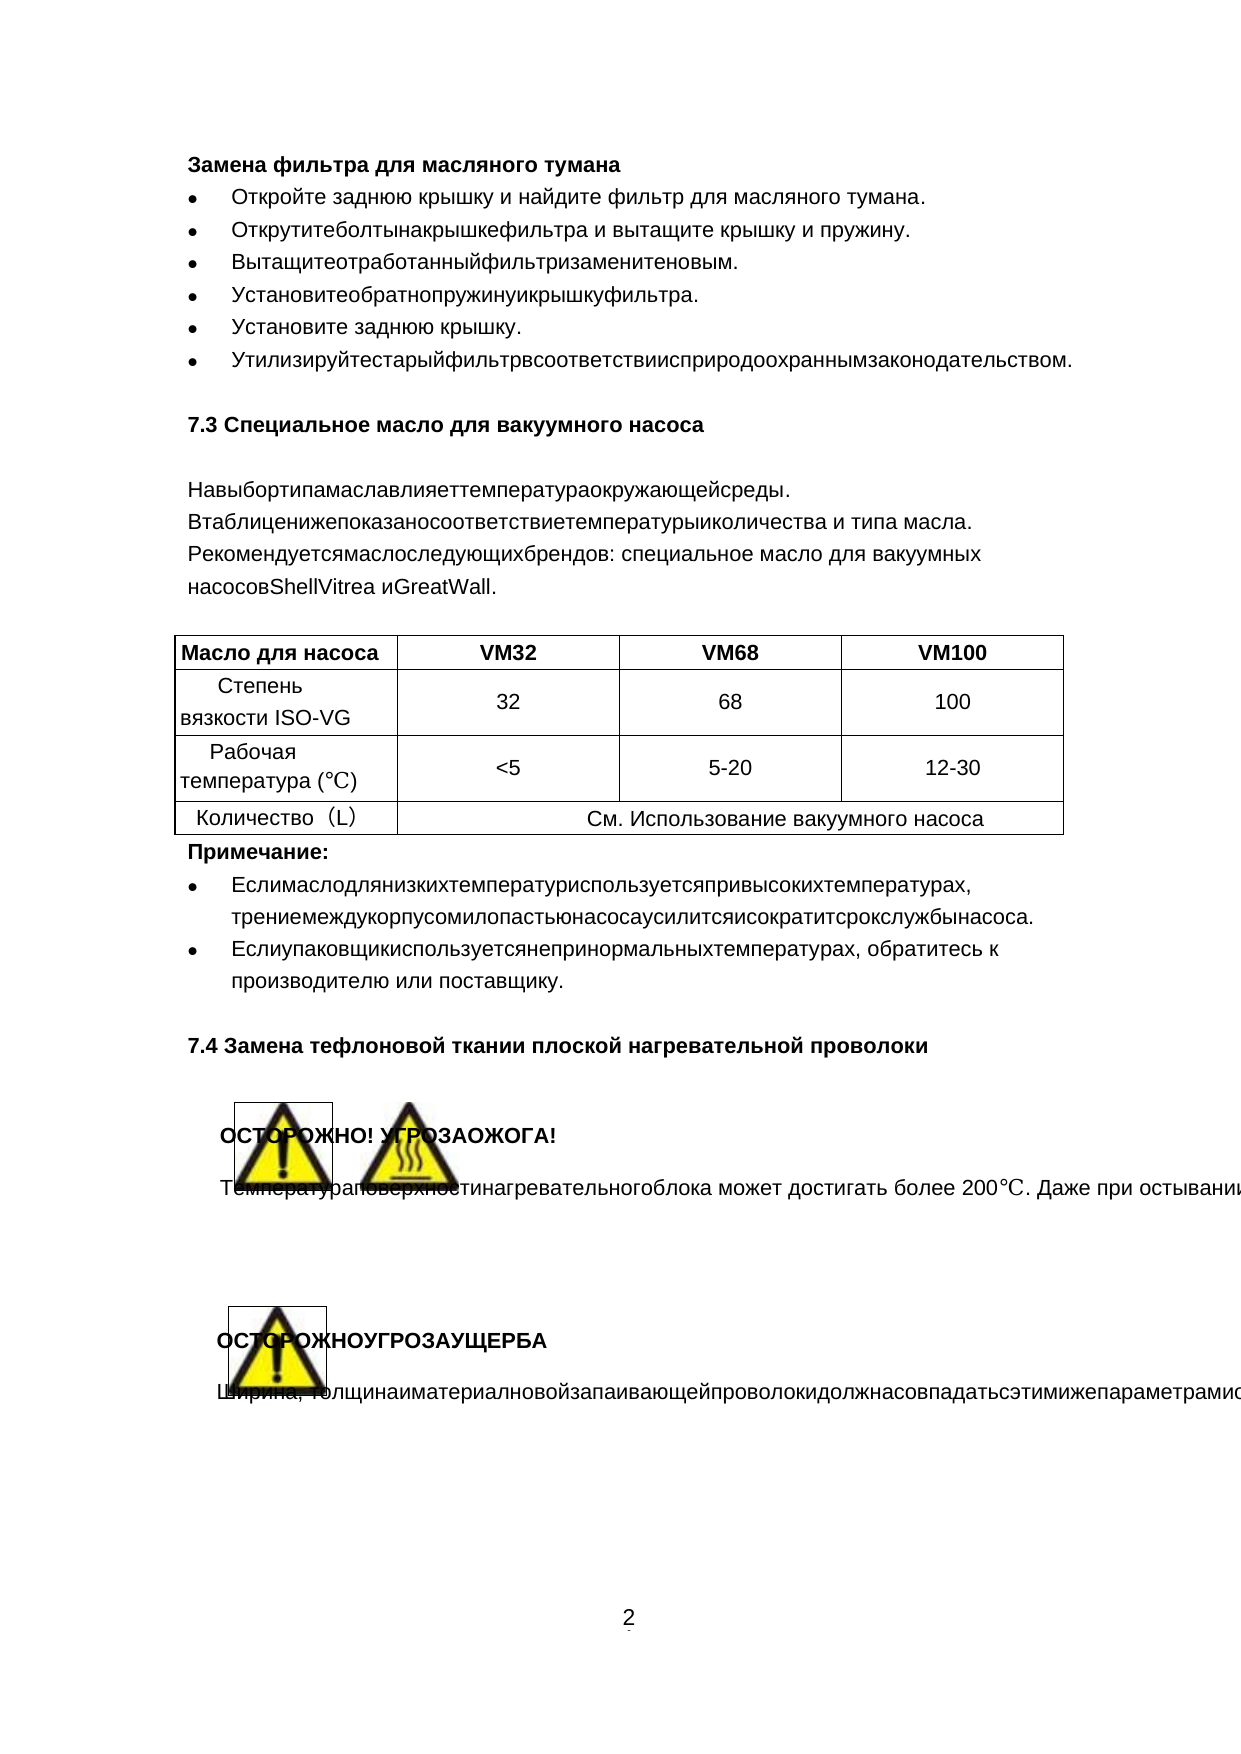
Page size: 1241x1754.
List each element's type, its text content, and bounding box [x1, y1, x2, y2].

picture [359, 1102, 459, 1191]
text Навыбортипамаславлияеттемператураокружающейсреды. Втаблиценижепоказаносоответствиетемпературыиколичества и типа масла. [187, 477, 1063, 534]
table_header VM68 [620, 636, 841, 668]
list Еслимаслодлянизкихтемпературиспользуетсяпривысокихтемпературах, трениемеждукорпусомилопастьюнасосаусилитсяисократитсрокслужбынасоса. [187, 871, 1055, 929]
text Примечание: [187, 839, 1078, 864]
picture [235, 1103, 332, 1190]
table_header VM100 [842, 636, 1063, 668]
picture [359, 1130, 363, 1141]
picture [229, 1307, 326, 1395]
table_cell Степень вязкости ISO-VG [176, 670, 397, 734]
table_cell 100 [842, 670, 1063, 734]
table_cell Количество（L） [176, 802, 397, 834]
list Установите заднюю крышку. [187, 314, 1078, 339]
subtitle Специальное масло для вакуумного насоса [187, 412, 1078, 437]
table_cell 5-20 [620, 736, 841, 801]
list Открутитеболтынакрышкефильтра и вытащите крышку и пружину. [187, 217, 1078, 242]
table_cell См. Использование вакуумного насоса [398, 802, 1063, 834]
subtitle Замена тефлоновой ткании плоской нагревательной проволоки [187, 1033, 1078, 1059]
table_header VM32 [398, 636, 619, 668]
table_cell Рабочая температура (℃) [176, 736, 397, 801]
list Утилизируйтестарыйфильтрвсоответствиисприродоохраннымзаконодательством. [187, 347, 1078, 372]
list Еслиупаковщикиспользуетсянепринормальныхтемпературах, обратитесь к производителю или поставщику. [187, 936, 1036, 993]
table_cell <5 [398, 736, 619, 801]
list Откройте заднюю крышку и найдите фильтр для масляного тумана. [187, 184, 1078, 209]
text Замена фильтра для масляного тумана [187, 152, 1078, 177]
list Установитеобратнопружинуикрышкуфильтра. [187, 282, 1078, 307]
list Вытащитеотработанныйфильтризаменитеновым. [187, 249, 1078, 274]
table_cell 12-30 [842, 736, 1063, 801]
table_cell 68 [620, 670, 841, 734]
text Рекомендуетсямаслоследующихбрендов: специальное масло для вакуумных насосовShellVitrea иGreatWall. [187, 541, 1078, 599]
table_cell 32 [398, 670, 619, 734]
table_header Масло для насоса [176, 636, 397, 668]
